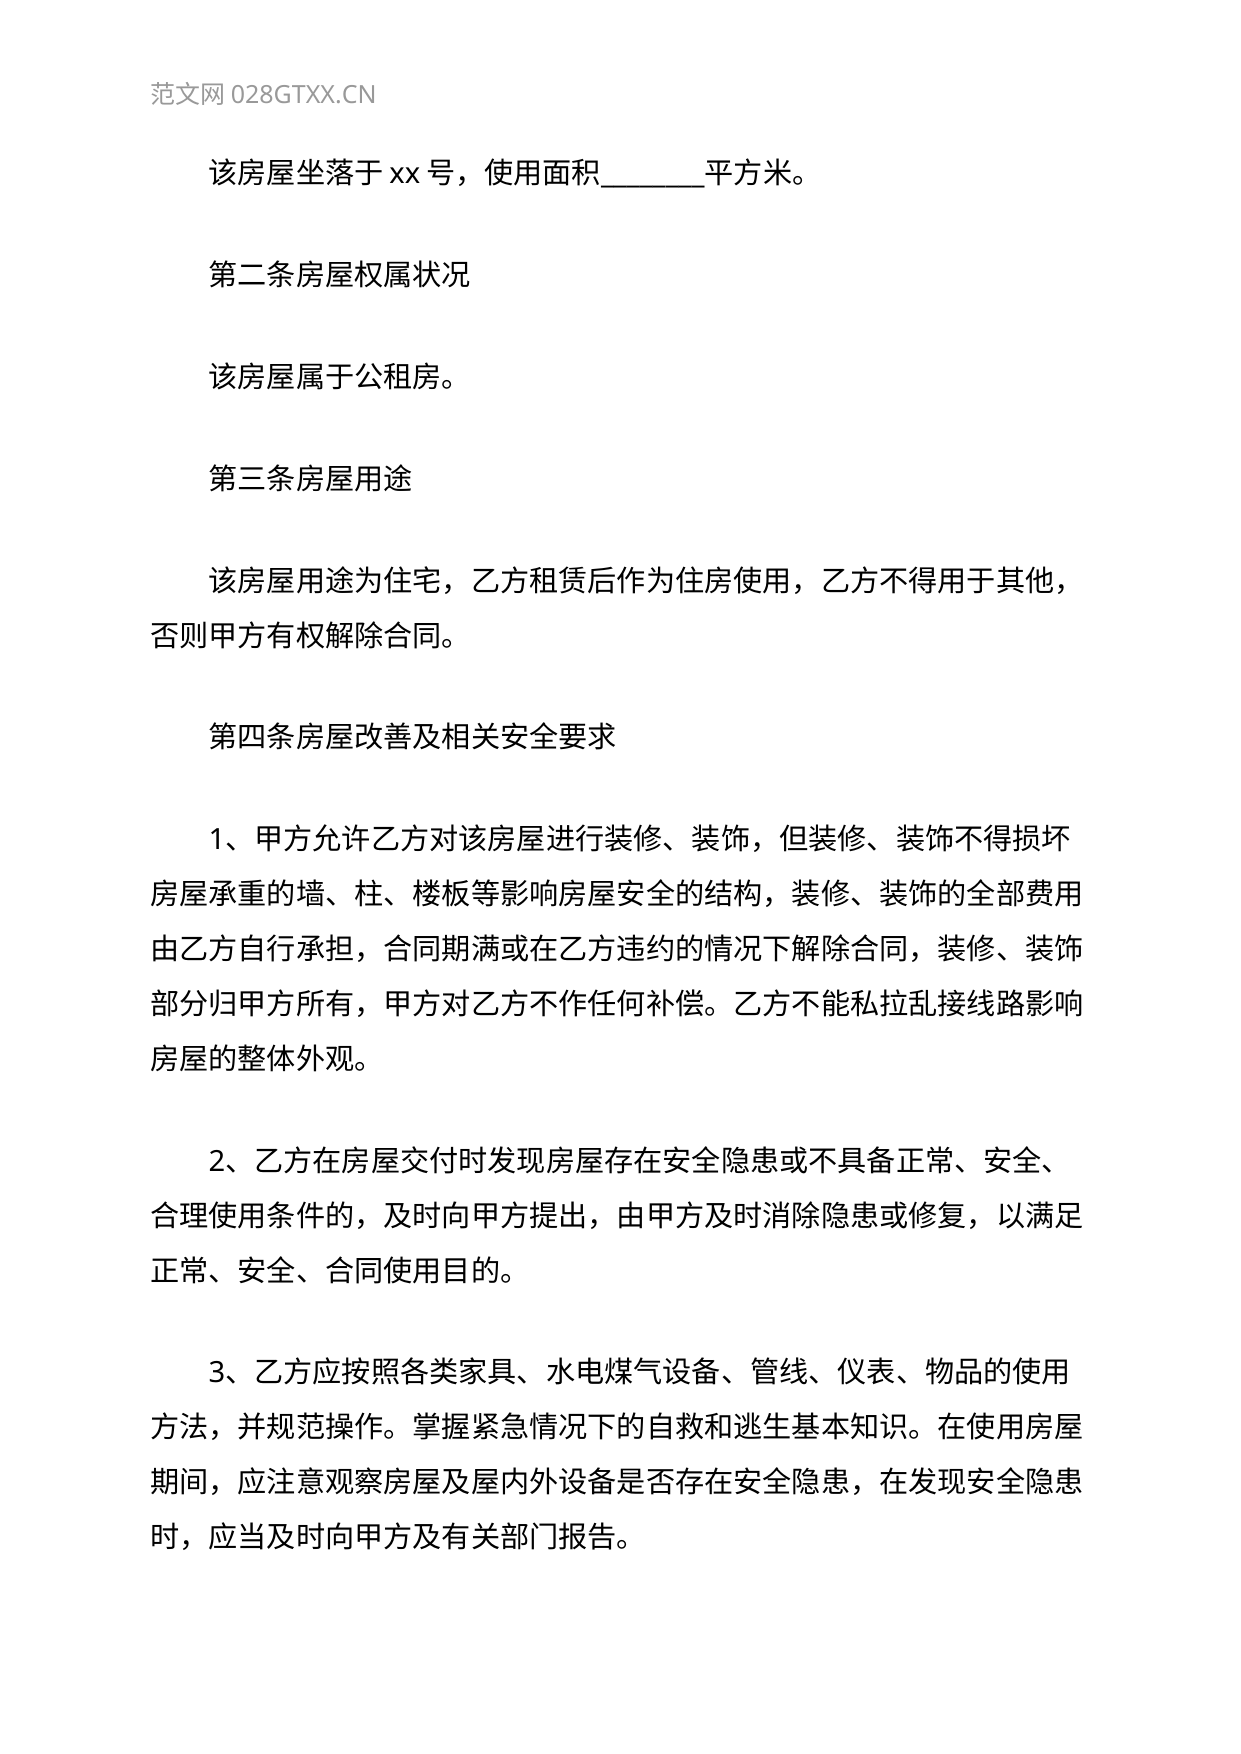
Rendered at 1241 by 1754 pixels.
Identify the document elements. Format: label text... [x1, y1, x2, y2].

text 该房屋用途为住宅，乙方租赁后作为住房使用，乙方不得用于其他，否则甲方有权解除合同。 [150, 557, 1090, 654]
text 该房屋坐落于xx号，使用面积________平方米。 [150, 150, 1090, 192]
text 第四条房屋改善及相关安全要求 [150, 714, 1090, 756]
text 第二条房屋权属状况 [150, 252, 1090, 294]
text 3、乙方应按照各类家具、水电煤气设备、管线、仪表、物品的使用方法，并规范操作。掌握紧急情况下的自救和逃生基本知识。在使用房屋期间，应注意观察房屋及屋内外设备是否存在安全隐患，在发现安全隐患时，应当及时向甲方及有关部门报告。 [150, 1349, 1090, 1556]
text 第三条房屋用途 [150, 456, 1090, 498]
text 该房屋属于公租房。 [150, 354, 1090, 396]
text 1、甲方允许乙方对该房屋进行装修、装饰，但装修、装饰不得损坏房屋承重的墙、柱、楼板等影响房屋安全的结构，装修、装饰的全部费用由乙方自行承担，合同期满或在乙方违约的情况下解除合同，装修、装饰部分归甲方所有，甲方对乙方不作任何补偿。乙方不能私拉乱接线路影响房屋的整体外观。 [150, 816, 1090, 1078]
text 2、乙方在房屋交付时发现房屋存在安全隐患或不具备正常、安全、合理使用条件的，及时向甲方提出，由甲方及时消除隐患或修复，以满足正常、安全、合同使用目的。 [150, 1137, 1090, 1289]
